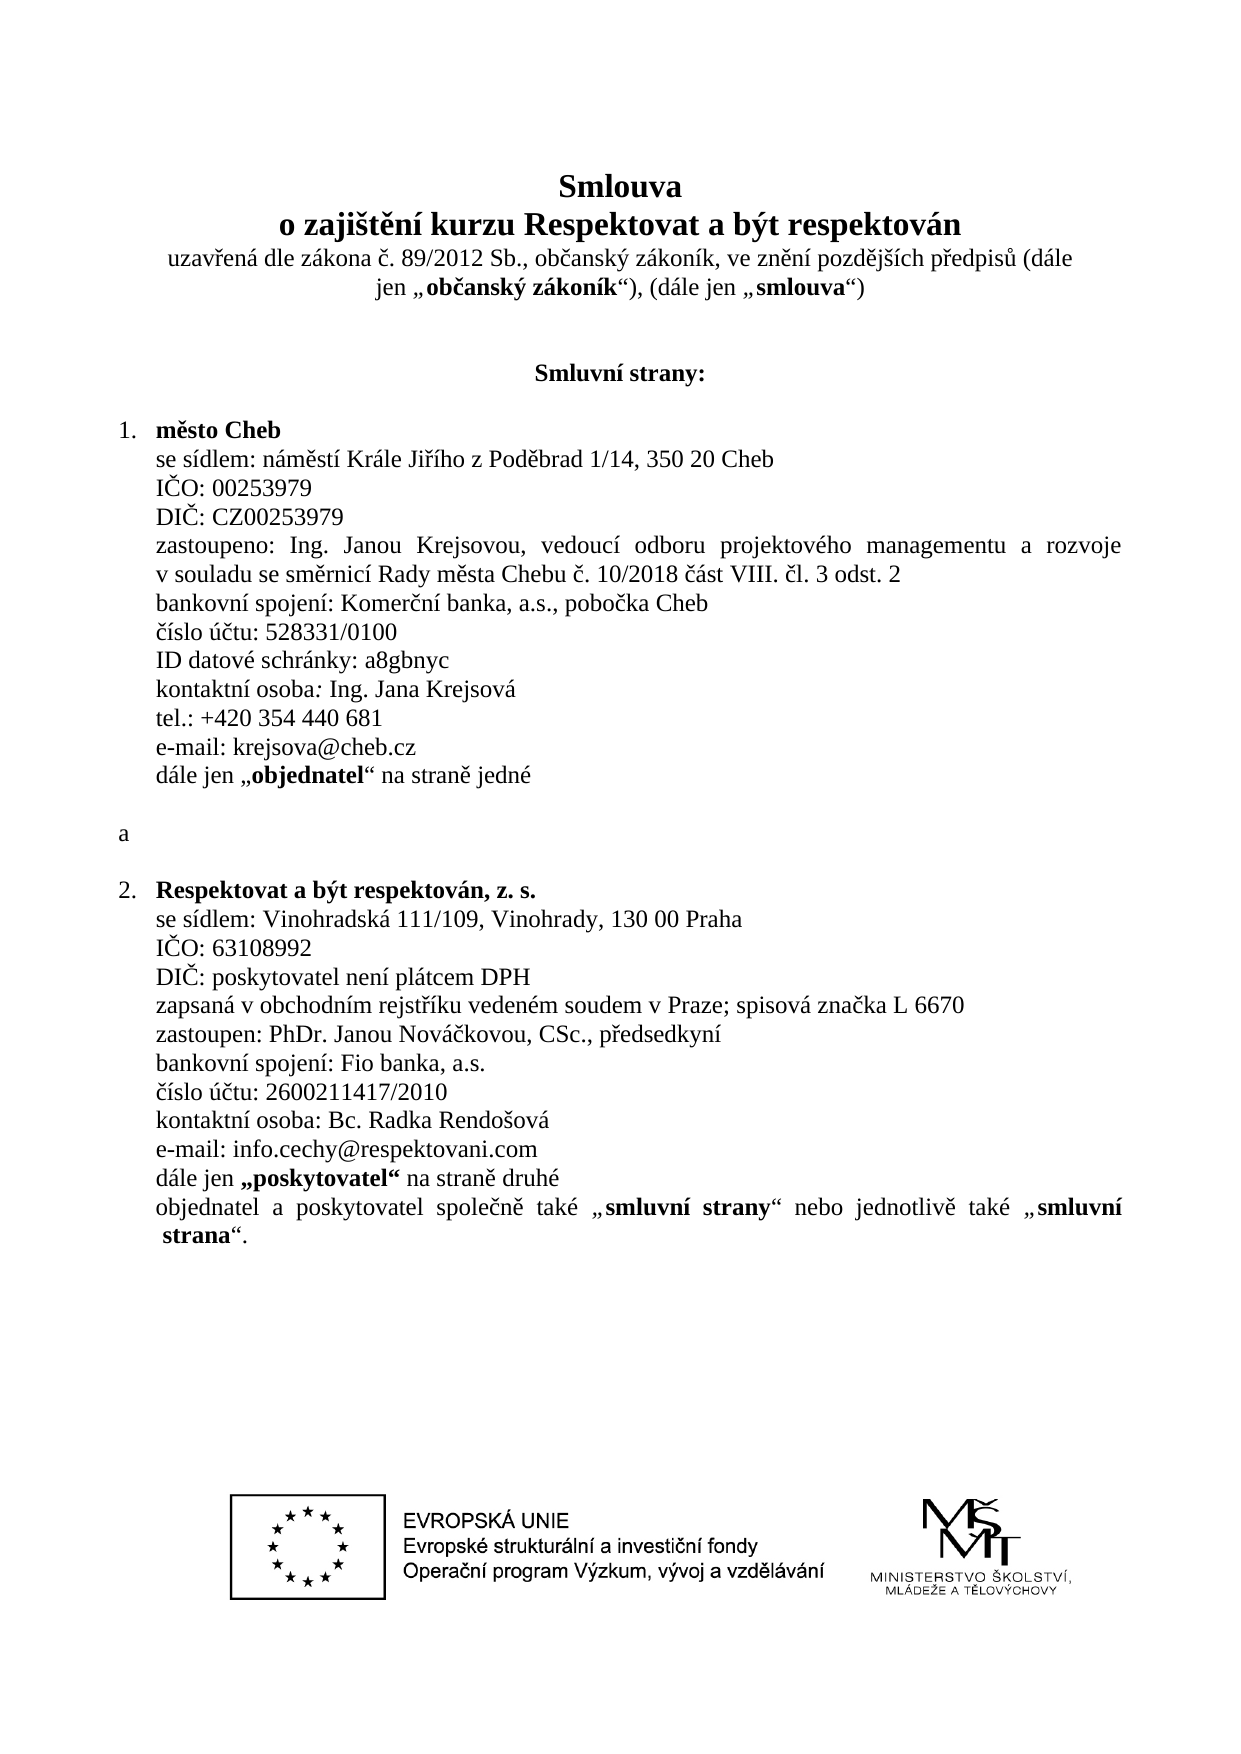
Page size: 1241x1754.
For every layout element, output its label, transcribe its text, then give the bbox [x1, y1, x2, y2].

text e-mail: info.cechy@respektovani.com [118, 1134, 1122, 1163]
text se sídlem: Vinohradská 111/109, Vinohrady, 130 00 Praha [118, 904, 1122, 933]
text tel.: +420 354 440 681 [118, 703, 1122, 732]
list město Cheb [118, 416, 1122, 444]
text se sídlem: náměstí Krále Jiřího z Poděbrad 1/14, 350 20 Cheb [118, 444, 1122, 473]
text bankovní spojení: Fio banka, a.s. [118, 1048, 1122, 1077]
text zapsaná v obchodním rejstříku vedeném soudem v Praze; spisová značka L 6670 [118, 991, 1122, 1019]
text objednatel a poskytovatel společně také „smluvní strany“ nebo jednotlivě také „smluvní strana“. [155, 1192, 1122, 1249]
text uzavřená dle zákona č. 89/2012 Sb., občanský zákoník, ve znění pozdějších předpisů (dále jen „občanský zákoník“), (dále jen „smlouva“) [118, 243, 1122, 301]
text 2. Respektovat a být respektován, z. s. [118, 876, 1122, 904]
text kontaktní osoba: Ing. Jana Krejsová [118, 674, 1122, 703]
text ID datové schránky: a8gbnyc [118, 646, 1122, 674]
text IČO: 00253979 [118, 473, 1122, 502]
text zastoupen: PhDr. Janou Nováčkovou, CSc., předsedkyní [118, 1019, 1122, 1048]
text DIČ: CZ00253979 [118, 502, 1122, 531]
text DIČ: poskytovatel není plátcem DPH [118, 962, 1122, 991]
text dále jen „objednatel“ na straně jedné [118, 761, 1122, 789]
text bankovní spojení: Komerční banka, a.s., pobočka Cheb [118, 588, 1122, 617]
text e-mail: krejsova@cheb.cz [118, 732, 1122, 761]
text a [118, 818, 1122, 847]
text číslo účtu: 528331/0100 [118, 617, 1122, 646]
text Smlouva [118, 166, 1122, 205]
text IČO: 63108992 [118, 933, 1122, 962]
text o zajištění kurzu Respektovat a být respektován [118, 205, 1122, 243]
text kontaktní osoba: Bc. Radka Rendošová [118, 1106, 1122, 1134]
text zastoupeno: Ing. Janou Krejsovou, vedoucí odboru projektového managementu a rozvoje v souladu se směrnicí Rady města Chebu č. 10/2018 část VIII. čl. 3 odst. 2 [156, 531, 1122, 588]
picture [177, 1442, 1123, 1652]
text Smluvní strany: [118, 358, 1122, 387]
text číslo účtu: 2600211417/2010 [118, 1077, 1122, 1106]
text dále jen „poskytovatel“ na straně druhé [118, 1163, 1122, 1192]
